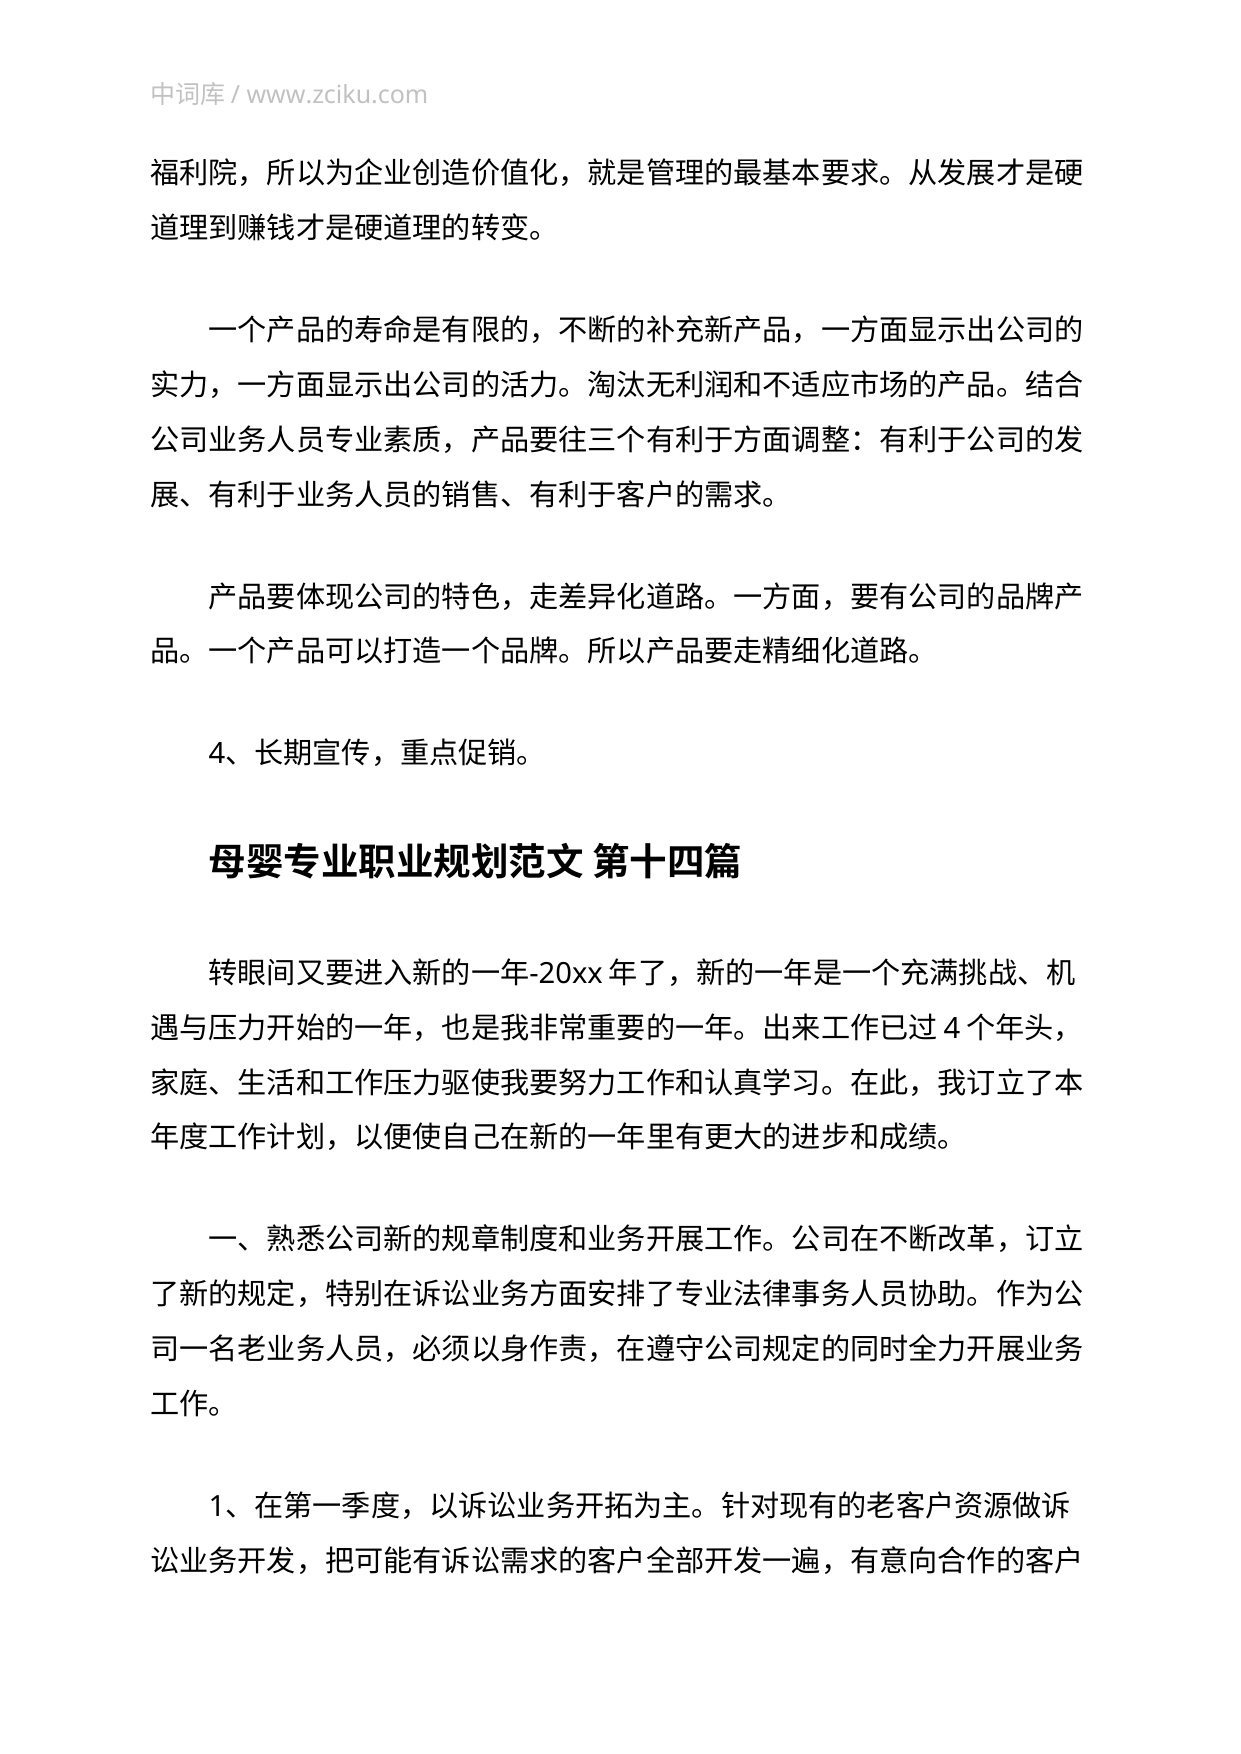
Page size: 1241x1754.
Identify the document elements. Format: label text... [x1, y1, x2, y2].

text 一、熟悉公司新的规章制度和业务开展工作。公司在不断改革，订立了新的规定，特别在诉讼业务方面安排了专业法律事务人员协助。作为公司一名老业务人员，必须以身作责，在遵守公司规定的同时全力开展业务工作。 [150, 1216, 1090, 1423]
text 4、长期宣传，重点促销。 [150, 730, 1090, 772]
text 母婴专业职业规划范文 第十四篇 [150, 832, 1090, 886]
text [150, 1482, 1090, 1579]
text 一个产品的寿命是有限的，不断的补充新产品，一方面显示出公司的实力，一方面显示出公司的活力。淘汰无利润和不适应市场的产品。结合公司业务人员专业素质，产品要往三个有利于方面调整：有利于公司的发展、有利于业务人员的销售、有利于客户的需求。 [150, 307, 1090, 514]
text 产品要体现公司的特色，走差异化道路。一方面，要有公司的品牌产品。一个产品可以打造一个品牌。所以产品要走精细化道路。 [150, 573, 1090, 670]
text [150, 150, 1090, 247]
text 转眼间又要进入新的一年-20xx年了，新的一年是一个充满挑战、机遇与压力开始的一年，也是我非常重要的一年。出来工作已过4个年头，家庭、生活和工作压力驱使我要努力工作和认真学习。在此，我订立了本年度工作计划，以便使自己在新的一年里有更大的进步和成绩。 [150, 949, 1090, 1156]
